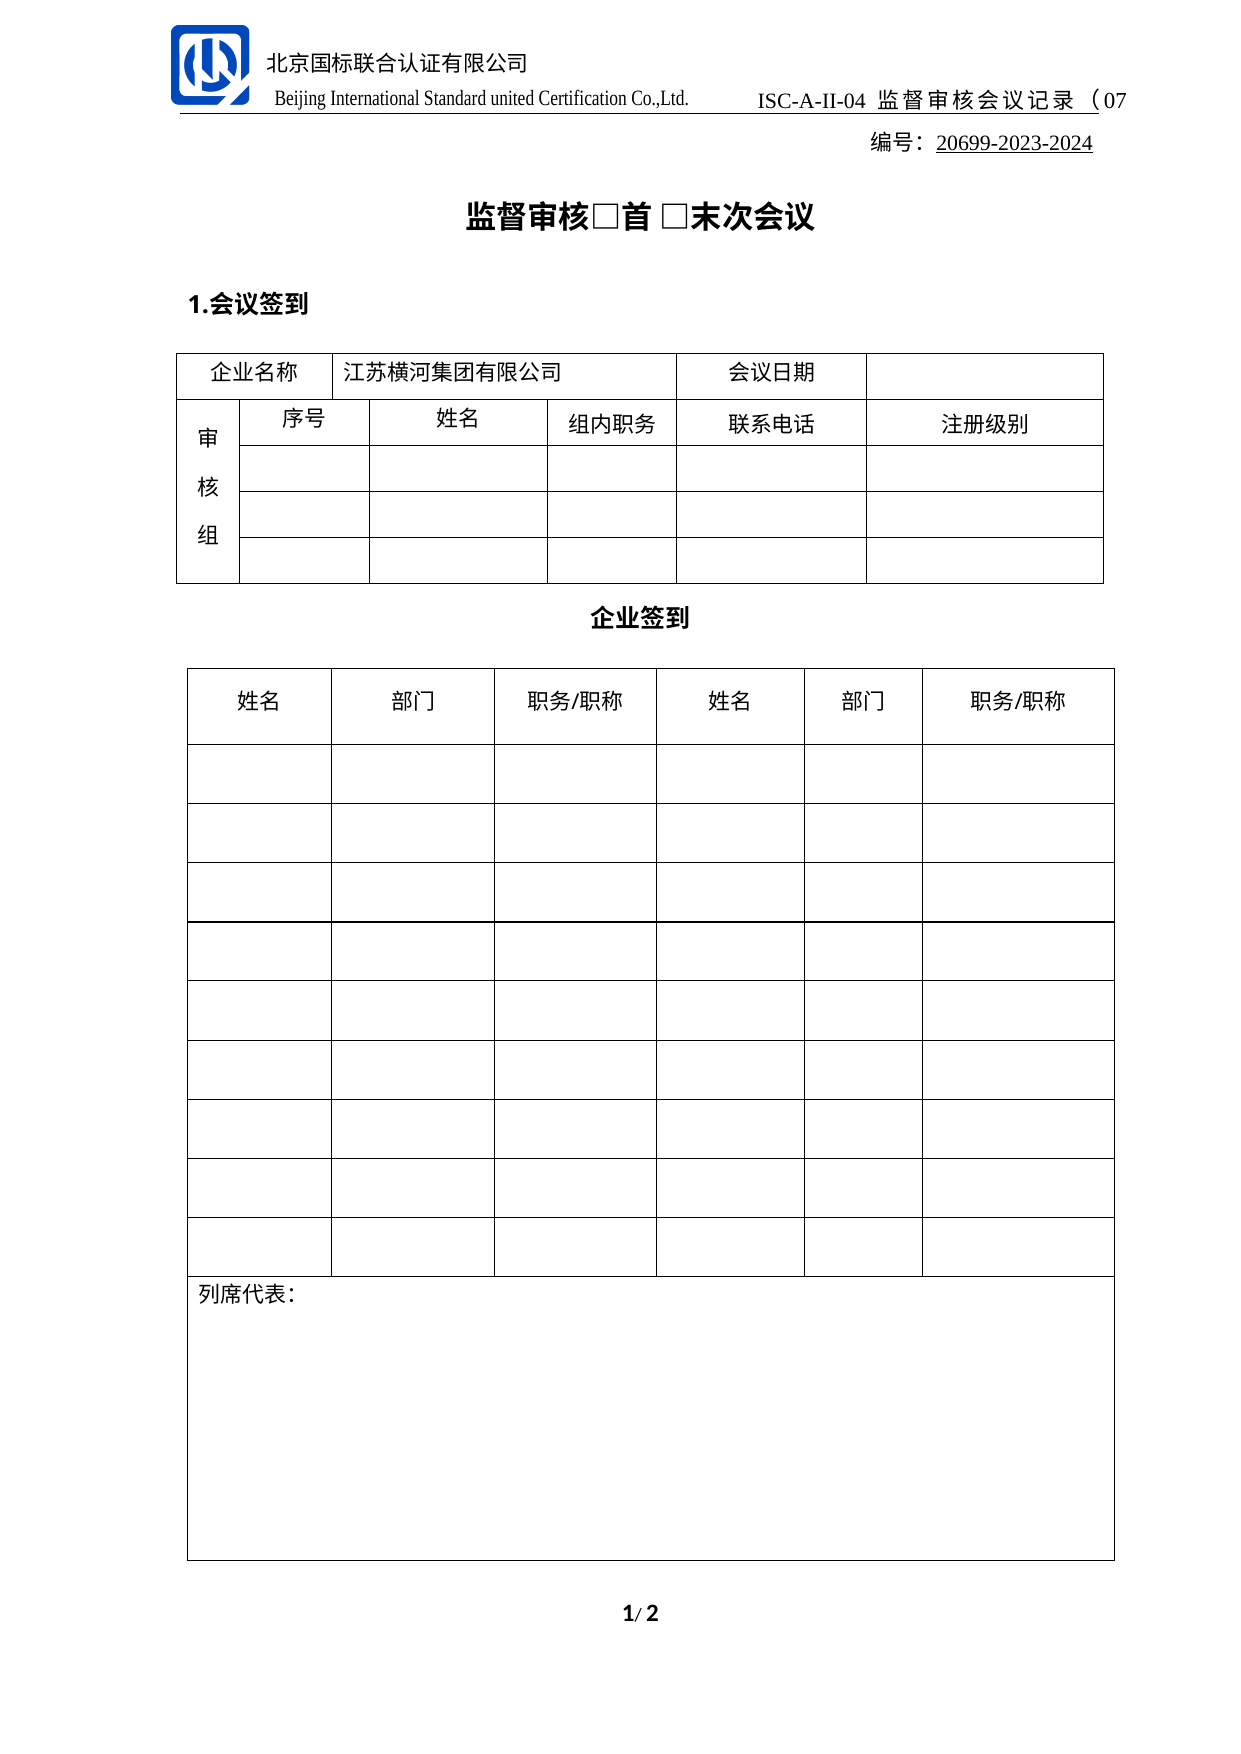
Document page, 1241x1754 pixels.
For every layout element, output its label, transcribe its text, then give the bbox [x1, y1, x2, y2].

table_cell [657, 745, 804, 803]
table_cell [657, 923, 804, 980]
table_header 江苏横河集团有限公司 [333, 354, 676, 399]
table_cell 姓名 [370, 400, 547, 445]
table_cell [495, 1100, 656, 1158]
table_cell [332, 923, 494, 980]
table_cell [188, 923, 331, 980]
table_cell [657, 863, 804, 921]
table_cell [923, 804, 1114, 862]
table_cell [657, 1041, 804, 1098]
table_cell [495, 1159, 656, 1217]
table_cell [805, 804, 922, 862]
table_cell [332, 745, 494, 803]
table_cell [805, 745, 922, 803]
table_cell [332, 1218, 494, 1276]
text 企业签到 [187, 584, 1093, 649]
table_header 企业名称 [177, 354, 332, 399]
table_cell [240, 538, 369, 583]
table_cell [188, 1041, 331, 1098]
table_cell [495, 1041, 656, 1098]
table_cell [923, 745, 1114, 803]
table_cell [332, 863, 494, 921]
table_cell [332, 804, 494, 862]
table_cell 序号 [240, 400, 369, 445]
table_cell [188, 1159, 331, 1217]
table_cell [495, 923, 656, 980]
table_cell [657, 804, 804, 862]
table_cell 组内职务 [548, 400, 676, 445]
table_cell [677, 446, 866, 491]
table_cell [677, 538, 866, 583]
table_cell [923, 1159, 1114, 1217]
table_cell [805, 863, 922, 921]
table_cell [923, 863, 1114, 921]
table_header [867, 354, 1103, 399]
table_cell 注册级别 [867, 400, 1103, 445]
text 编号：20699-2023-2024 [187, 125, 1093, 157]
table_cell [805, 1218, 922, 1276]
table_cell [188, 1100, 331, 1158]
table_cell [332, 1100, 494, 1158]
table_cell [657, 1159, 804, 1217]
table_cell [495, 745, 656, 803]
table_cell [805, 1159, 922, 1217]
table_header 部门 [332, 669, 494, 744]
table_cell [923, 1100, 1114, 1158]
table_cell [657, 1100, 804, 1158]
picture [171, 25, 250, 105]
table_cell [495, 804, 656, 862]
table_header 职务/职称 [923, 669, 1114, 744]
table_cell [370, 446, 547, 491]
table_cell [370, 492, 547, 537]
table_cell [332, 981, 494, 1039]
table_cell 联系电话 [677, 400, 866, 445]
table_cell [657, 981, 804, 1039]
table_header 职务/职称 [495, 669, 656, 744]
table_cell [657, 1218, 804, 1276]
table_cell [923, 1041, 1114, 1098]
table_cell [240, 492, 369, 537]
table_cell [332, 1159, 494, 1217]
table_cell [923, 923, 1114, 980]
table_cell [495, 981, 656, 1039]
table_cell [188, 981, 331, 1039]
table_cell [188, 745, 331, 803]
table_cell 列席代表： [188, 1277, 1114, 1560]
table_cell [867, 538, 1103, 583]
table_cell [332, 1041, 494, 1098]
table_cell [923, 981, 1114, 1039]
table_cell [370, 538, 547, 583]
table_cell [495, 863, 656, 921]
table_cell [548, 446, 676, 491]
table_header 会议日期 [677, 354, 866, 399]
table_cell [188, 804, 331, 862]
table_cell [240, 446, 369, 491]
text 监督审核□首 □末次会议 [187, 182, 1093, 247]
text 1.会议签到 [187, 270, 1093, 335]
table_cell [805, 1100, 922, 1158]
table_header 姓名 [188, 669, 331, 744]
table_cell [188, 1218, 331, 1276]
table_cell [867, 492, 1103, 537]
table_cell [805, 1041, 922, 1098]
table_cell [805, 981, 922, 1039]
table_cell [923, 1218, 1114, 1276]
table_cell [867, 446, 1103, 491]
table_cell [495, 1218, 656, 1276]
table_header 姓名 [657, 669, 804, 744]
table_cell [548, 538, 676, 583]
table_cell [188, 863, 331, 921]
table_cell [548, 492, 676, 537]
table_header 部门 [805, 669, 922, 744]
table_cell 审核组 [177, 400, 239, 583]
table_cell [677, 492, 866, 537]
table_cell [805, 923, 922, 980]
